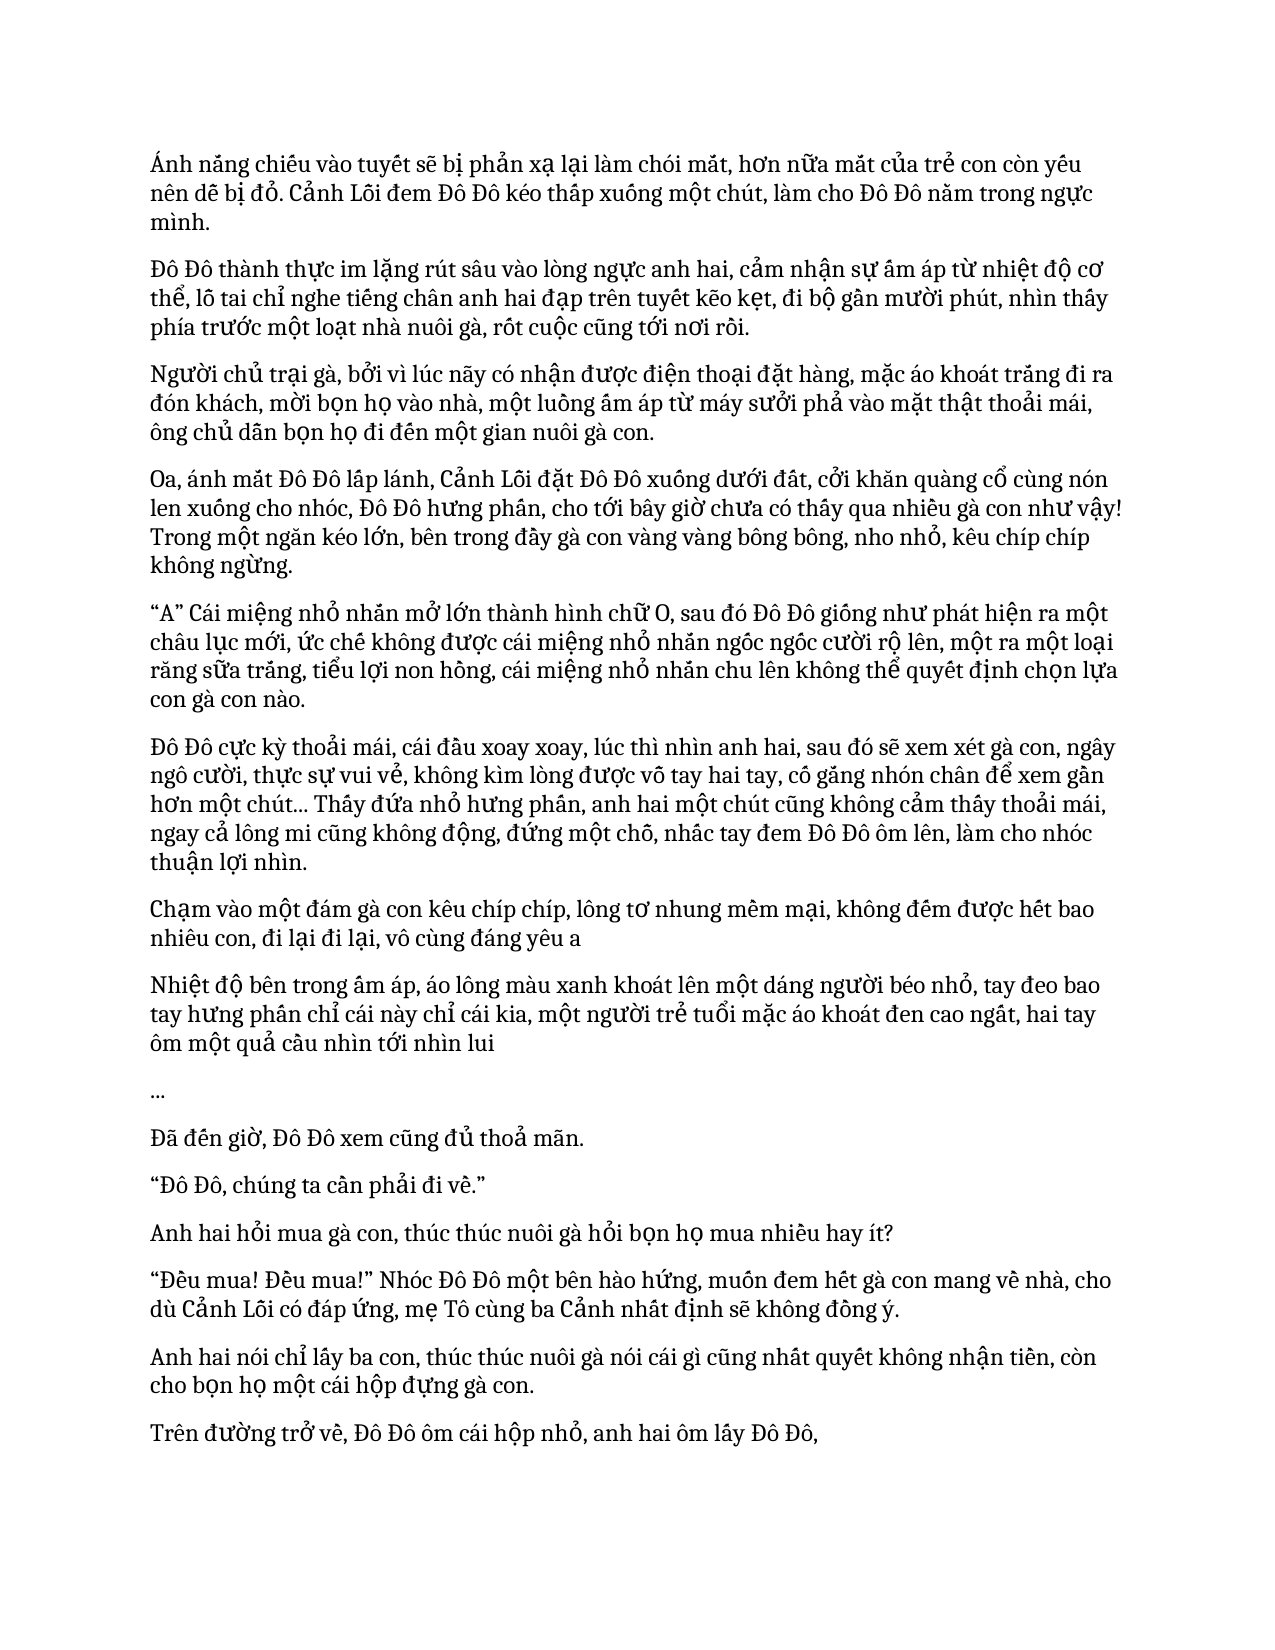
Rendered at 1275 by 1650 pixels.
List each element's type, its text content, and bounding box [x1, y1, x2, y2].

text Anh hai hỏi mua gà con, thúc thúc nuôi gà hỏi bọn họ mua nhiều hay ít? [150, 1219, 1125, 1247]
text Đã đến giờ, Đô Đô xem cũng đủ thoả mãn. [150, 1124, 1125, 1152]
text Ánh nắng chiếu vào tuyết sẽ bị phản xạ lại làm chói mắt, hơn nữa mắt của trẻ con còn yếu nên dễ bị đỏ. Cảnh Lỗi đem Đô Đô kéo thấp xuống một chút, làm cho Đô Đô nằm trong ngực mình. [150, 150, 1125, 236]
text “A” Cái miệng nhỏ nhắn mở lớn thành hình chữ O, sau đó Đô Đô giống như phát hiện ra một châu lục mới, ức chế không được cái miệng nhỏ nhắn ngốc ngốc cười rộ lên, một ra một loại răng sữa trắng, tiểu lợi non hồng, cái miệng nhỏ nhắn chu lên không thể quyết định chọn lựa con gà con nào. [150, 599, 1125, 714]
text Trên đường trở về, Đô Đô ôm cái hộp nhỏ, anh hai ôm lấy Đô Đô, [150, 1419, 1125, 1447]
text ... [150, 1076, 1125, 1105]
text Đô Đô cực kỳ thoải mái, cái đầu xoay xoay, lúc thì nhìn anh hai, sau đó sẽ xem xét gà con, ngây ngô cười, thực sự vui vẻ, không kìm lòng được vỗ tay hai tay, cố gắng nhón chân để xem gần hơn một chút... Thấy đứa nhỏ hưng phấn, anh hai một chút cũng không cảm thấy thoải mái, ngay cả lông mi cũng không động, đứng một chỗ, nhấc tay đem Đô Đô ôm lên, làm cho nhóc thuận lợi nhìn. [150, 732, 1125, 876]
text Chạm vào một đám gà con kêu chíp chíp, lông tơ nhung mềm mại, không đếm được hết bao nhiêu con, đi lại đi lại, vô cùng đáng yêu a [150, 895, 1125, 952]
text “Đều mua! Đều mua!” Nhóc Đô Đô một bên hào hứng, muốn đem hết gà con mang về nhà, cho dù Cảnh Lỗi có đáp ứng, mẹ Tô cùng ba Cảnh nhất định sẽ không đồng ý. [150, 1266, 1125, 1324]
text Đô Đô thành thực im lặng rút sâu vào lòng ngực anh hai, cảm nhận sự ấm áp từ nhiệt độ cơ thể, lỗ tai chỉ nghe tiếng chân anh hai đạp trên tuyết kẽo kẹt, đi bộ gần mười phút, nhìn thấy phía trước một loạt nhà nuôi gà, rốt cuộc cũng tới nơi rồi. [150, 255, 1125, 341]
text Người chủ trại gà, bởi vì lúc nãy có nhận được điện thoại đặt hàng, mặc áo khoát trắng đi ra đón khách, mời bọn họ vào nhà, một luồng ấm áp từ máy sưởi phả vào mặt thật thoải mái, ông chủ dẫn bọn họ đi đến một gian nuôi gà con. [150, 360, 1125, 446]
text Oa, ánh mắt Đô Đô lấp lánh, Cảnh Lỗi đặt Đô Đô xuống dưới đất, cởi khăn quàng cổ cùng nón len xuống cho nhóc, Đô Đô hưng phấn, cho tới bây giờ chưa có thấy qua nhiều gà con như vậy! Trong một ngăn kéo lớn, bên trong đầy gà con vàng vàng bông bông, nho nhỏ, kêu chíp chíp không ngừng. [150, 465, 1125, 580]
text “Đô Đô, chúng ta cần phải đi về.” [150, 1171, 1125, 1200]
text Anh hai nói chỉ lấy ba con, thúc thúc nuôi gà nói cái gì cũng nhất quyết không nhận tiền, còn cho bọn họ một cái hộp đựng gà con. [150, 1342, 1125, 1400]
text Nhiệt độ bên trong ấm áp, áo lông màu xanh khoát lên một dáng người béo nhỏ, tay đeo bao tay hưng phấn chỉ cái này chỉ cái kia, một người trẻ tuổi mặc áo khoát đen cao ngất, hai tay ôm một quả cầu nhìn tới nhìn lui [150, 971, 1125, 1057]
